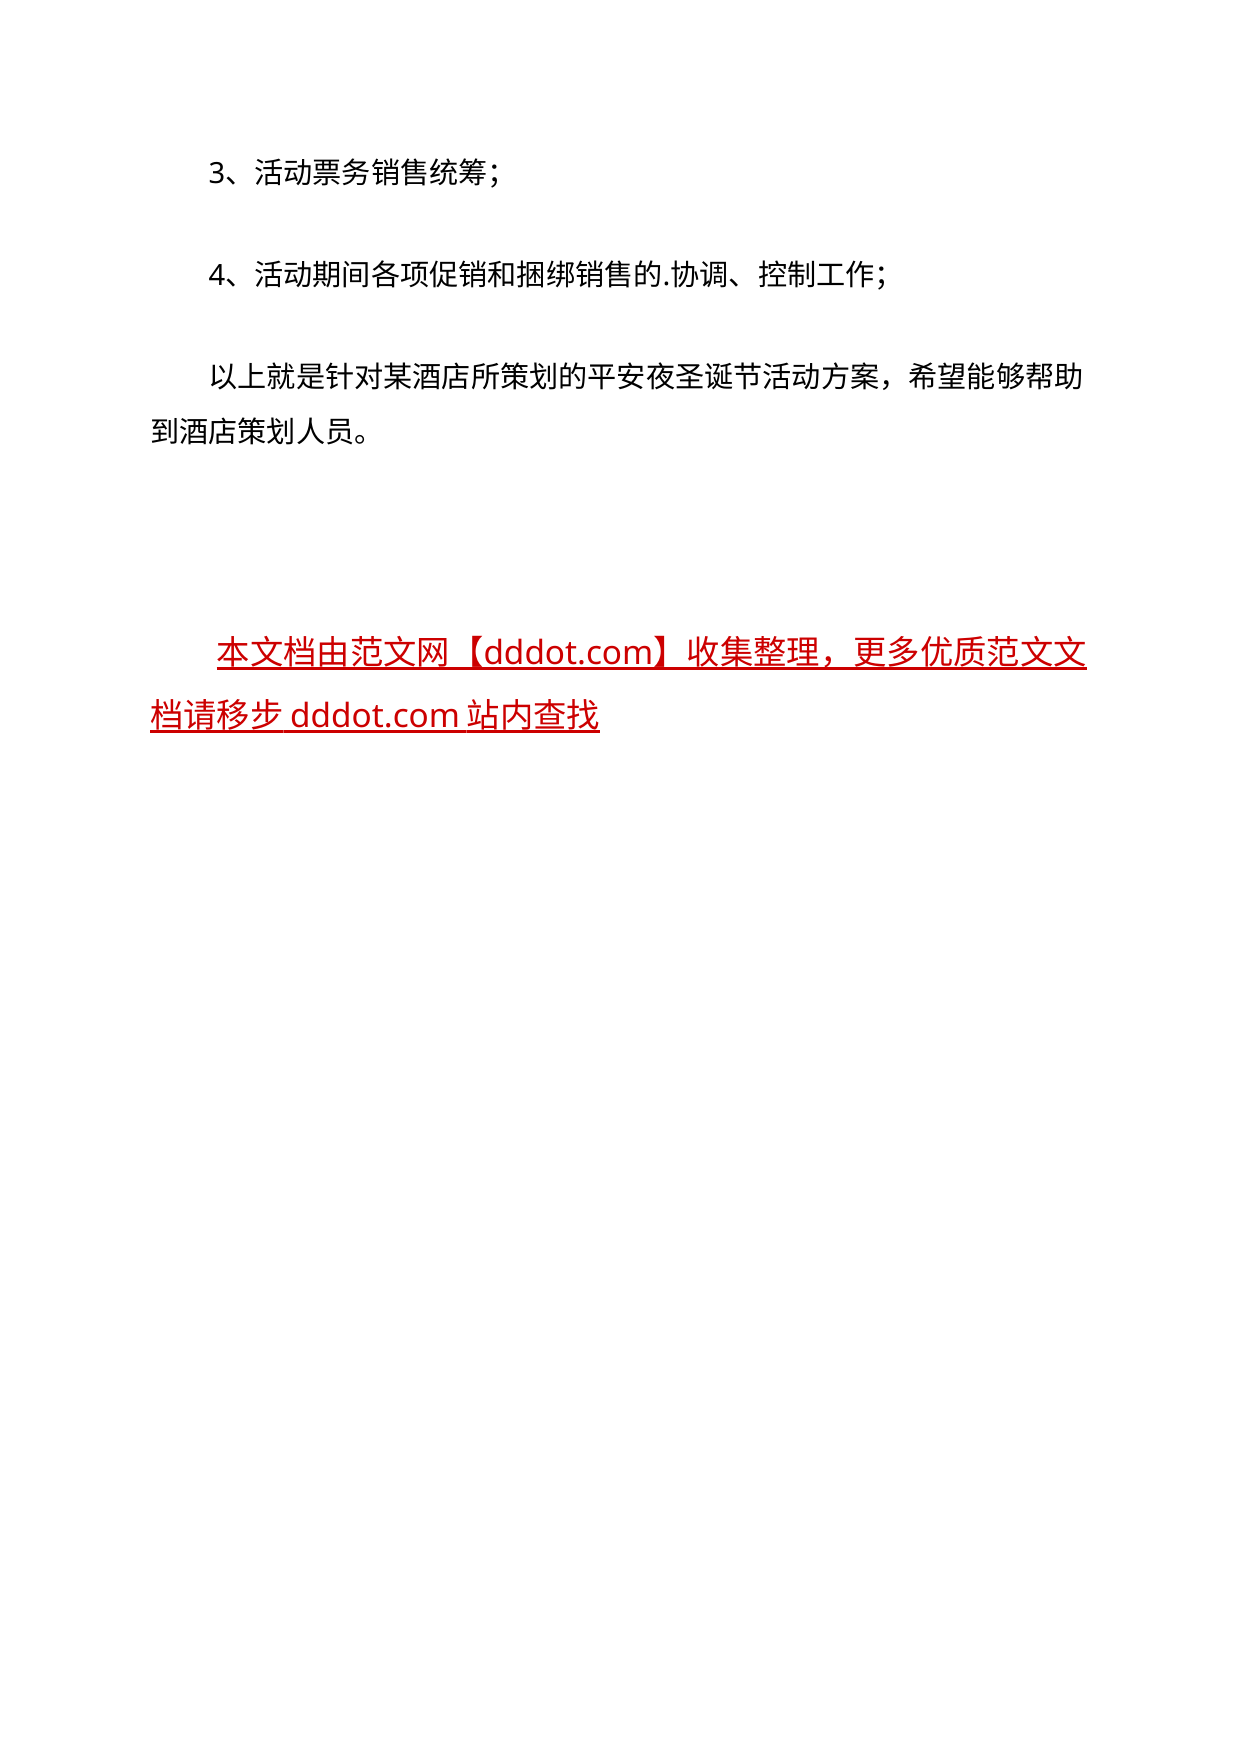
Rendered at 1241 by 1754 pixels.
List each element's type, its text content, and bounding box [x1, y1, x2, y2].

text 本文档由范文网【dddot.com】收集整理，更多优质范文文档请移步dddot.com站内查找 [150, 626, 1090, 737]
text 以上就是针对某酒店所策划的平安夜圣诞节活动方案，希望能够帮助到酒店策划人员。 [150, 354, 1090, 451]
text 4、活动期间各项促销和捆绑销售的.协调、控制工作； [150, 252, 1090, 294]
text 3、活动票务销售统筹； [150, 150, 1090, 192]
